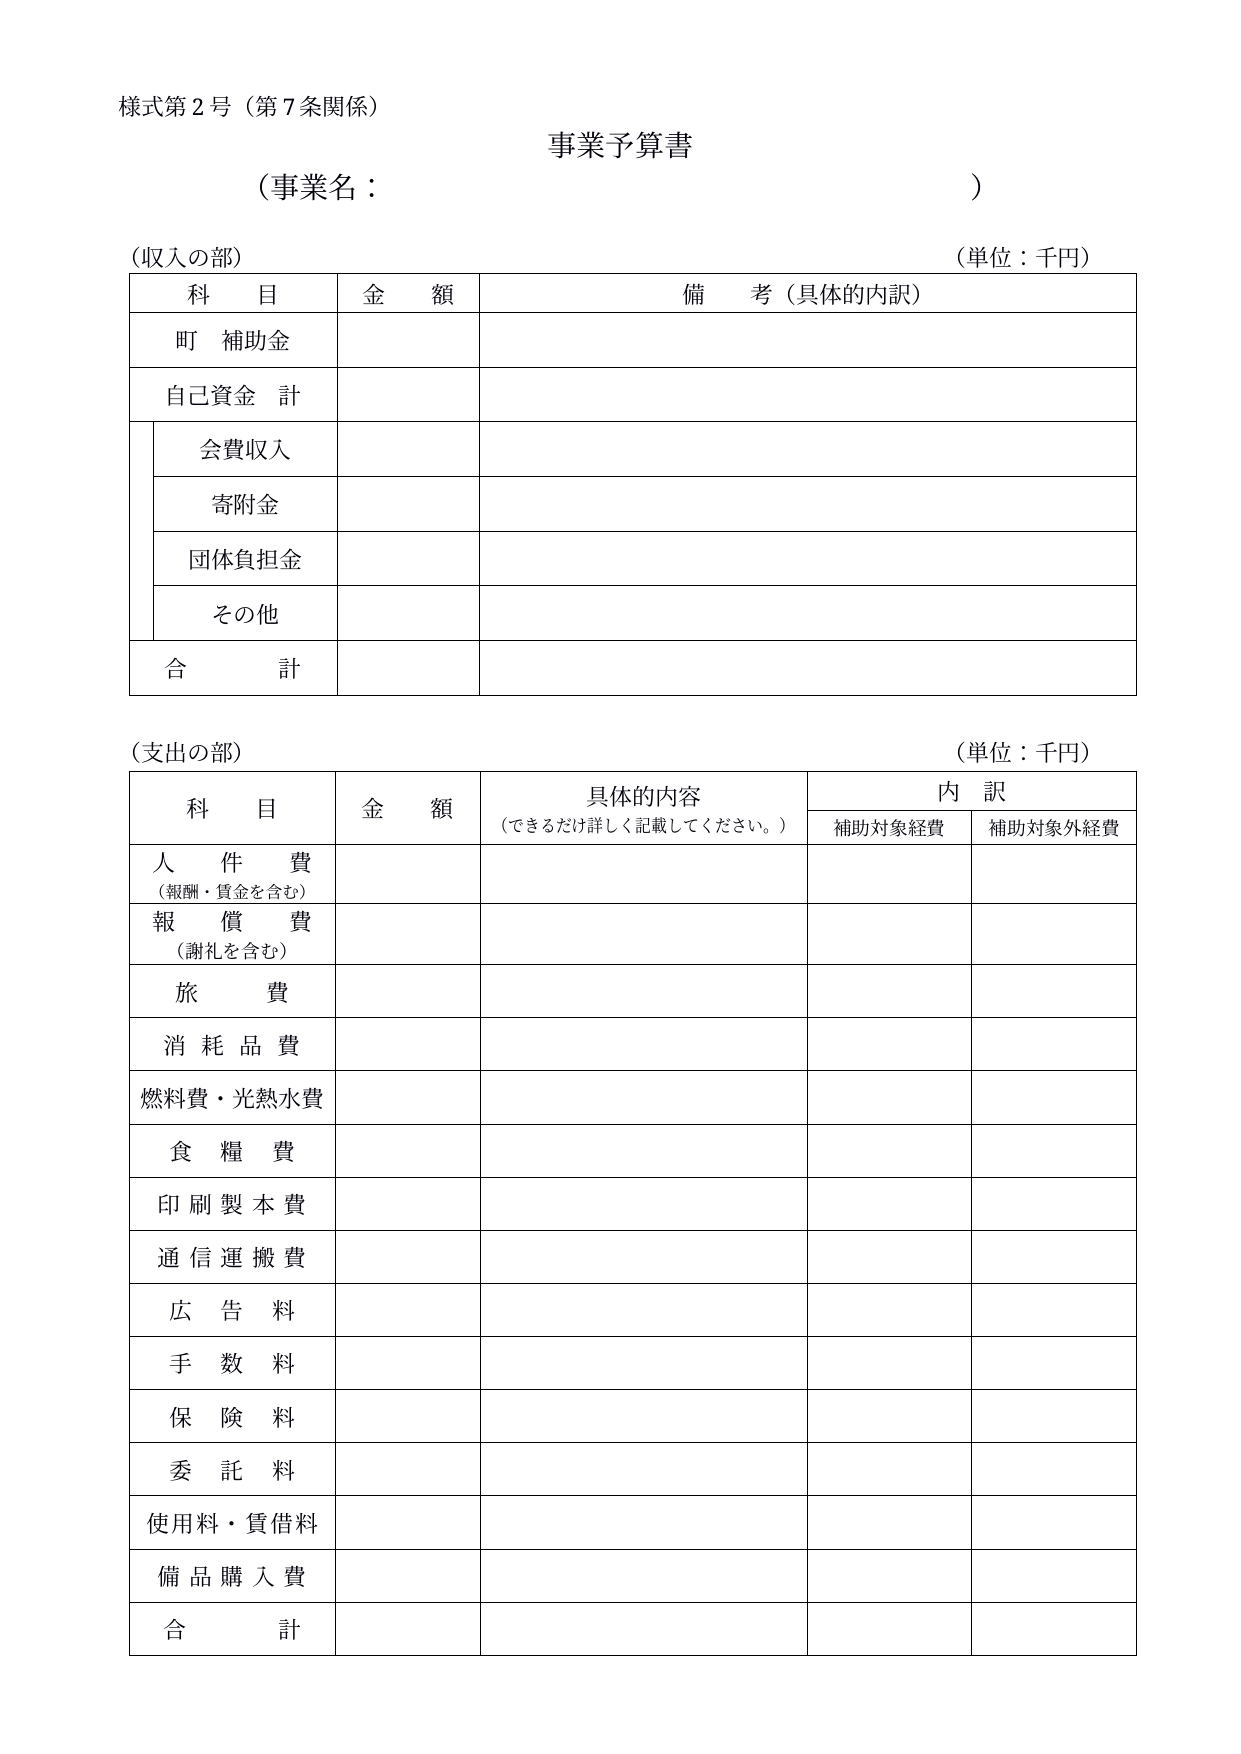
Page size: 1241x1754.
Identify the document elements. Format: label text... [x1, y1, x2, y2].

table_cell [808, 1125, 971, 1177]
table_cell [481, 965, 807, 1017]
table_cell 自己資金 計 [130, 368, 337, 421]
table_cell [481, 1125, 807, 1177]
table_cell 食糧費 [130, 1125, 335, 1177]
table_cell 手数料 [130, 1337, 335, 1389]
table_cell 団体負担金 [154, 532, 337, 585]
table_cell [481, 1284, 807, 1336]
table_header 内 訳 [808, 772, 1136, 810]
table_cell [481, 1231, 807, 1283]
table_cell [972, 1337, 1136, 1389]
table_cell [972, 1231, 1136, 1283]
table_cell [336, 1018, 480, 1070]
table_cell [972, 1603, 1136, 1655]
table_cell [481, 904, 807, 964]
table_cell [972, 1071, 1136, 1123]
table_header 金 額 [336, 772, 480, 844]
table_header 科 目 [130, 274, 337, 312]
table_cell [808, 1496, 971, 1548]
table_cell [480, 641, 1136, 695]
table_cell [336, 1550, 480, 1602]
table_cell [338, 586, 479, 640]
table_cell 印刷製本費 [130, 1178, 335, 1230]
table_cell 寄附金 [154, 477, 337, 531]
table_cell 保険料 [130, 1390, 335, 1442]
table_cell [336, 1603, 480, 1655]
table_cell [481, 1443, 807, 1495]
table_cell [972, 1125, 1136, 1177]
table_cell その他 [154, 586, 337, 640]
table_cell [808, 904, 971, 964]
table_cell 町 補助金 [130, 313, 337, 367]
table_cell 通信運搬費 [130, 1231, 335, 1283]
table_cell [336, 1231, 480, 1283]
table_cell [336, 904, 480, 964]
table_cell [808, 1337, 971, 1389]
table_cell [808, 1603, 971, 1655]
table_cell [972, 1443, 1136, 1495]
table_cell [972, 965, 1136, 1017]
table_cell 会費収入 [154, 422, 337, 476]
table_header 備 考（具体的内訳） [480, 274, 1136, 312]
table_cell [808, 1443, 971, 1495]
table_cell 備品購入費 [130, 1550, 335, 1602]
table_cell [480, 313, 1136, 367]
table_cell 合 計 [130, 641, 337, 695]
table_cell [481, 1550, 807, 1602]
table_cell [130, 422, 153, 640]
table_cell [972, 1496, 1136, 1548]
table_cell [481, 845, 807, 903]
table_cell [808, 1018, 971, 1070]
table_cell [481, 1178, 807, 1230]
table_cell [480, 586, 1136, 640]
table_cell [336, 1390, 480, 1442]
table_cell [481, 1603, 807, 1655]
table_cell [808, 965, 971, 1017]
table_cell [336, 1443, 480, 1495]
table_cell [481, 1337, 807, 1389]
table_cell [972, 1018, 1136, 1070]
table_cell [336, 1071, 480, 1123]
table_cell [808, 1178, 971, 1230]
table_cell [808, 1550, 971, 1602]
text （収入の部） （単位：千円） [118, 240, 1122, 273]
table_cell [336, 845, 480, 903]
table_cell 人 件 費（報酬・賃金を含む） [130, 845, 335, 903]
text 様式第2号（第7条関係） [118, 89, 1122, 123]
table_cell [338, 532, 479, 585]
table_cell 補助対象外経費 [972, 811, 1136, 844]
table_cell 報 償 費 （謝礼を含む） [130, 904, 335, 964]
table_cell [972, 1550, 1136, 1602]
table_cell [481, 1496, 807, 1548]
table_cell [808, 1284, 971, 1336]
table_cell [336, 1284, 480, 1336]
text 事業予算書 [118, 123, 1122, 164]
table_cell 委託料 [130, 1443, 335, 1495]
table_cell [972, 1178, 1136, 1230]
table_cell 旅費 [130, 965, 335, 1017]
table_cell [481, 1071, 807, 1123]
table_cell [338, 422, 479, 476]
table_cell [808, 1390, 971, 1442]
table_cell [481, 1018, 807, 1070]
table_cell [336, 1178, 480, 1230]
table_cell [481, 1390, 807, 1442]
table_cell [972, 845, 1136, 903]
table_cell [338, 368, 479, 421]
table_cell [480, 532, 1136, 585]
text （支出の部） （単位：千円） [118, 733, 1122, 771]
table_cell [336, 1496, 480, 1548]
table_cell [480, 422, 1136, 476]
table_cell 消耗品費 [130, 1018, 335, 1070]
table_cell [336, 1337, 480, 1389]
table_cell 補助対象経費 [808, 811, 971, 844]
table_cell 合 計 [130, 1603, 335, 1655]
text （事業名： ） [118, 164, 1122, 206]
table_cell [336, 965, 480, 1017]
table_cell [808, 1231, 971, 1283]
table_header 科 目 [130, 772, 335, 844]
table_cell 使用料・賃借料 [130, 1496, 335, 1548]
table_cell 燃料費・光熱水費 [130, 1071, 335, 1123]
table_cell [338, 477, 479, 531]
table_cell [972, 1390, 1136, 1442]
table_cell [338, 313, 479, 367]
table_header 金 額 [338, 274, 479, 312]
table_cell [480, 368, 1136, 421]
table_cell [972, 1284, 1136, 1336]
table_header 具体的内容 （できるだけ詳しく記載してください。） [481, 772, 807, 844]
table_cell [336, 1125, 480, 1177]
table_cell [480, 477, 1136, 531]
table_cell [338, 641, 479, 695]
table_cell [808, 845, 971, 903]
table_cell [808, 1071, 971, 1123]
table_cell 広告料 [130, 1284, 335, 1336]
table_cell [972, 904, 1136, 964]
